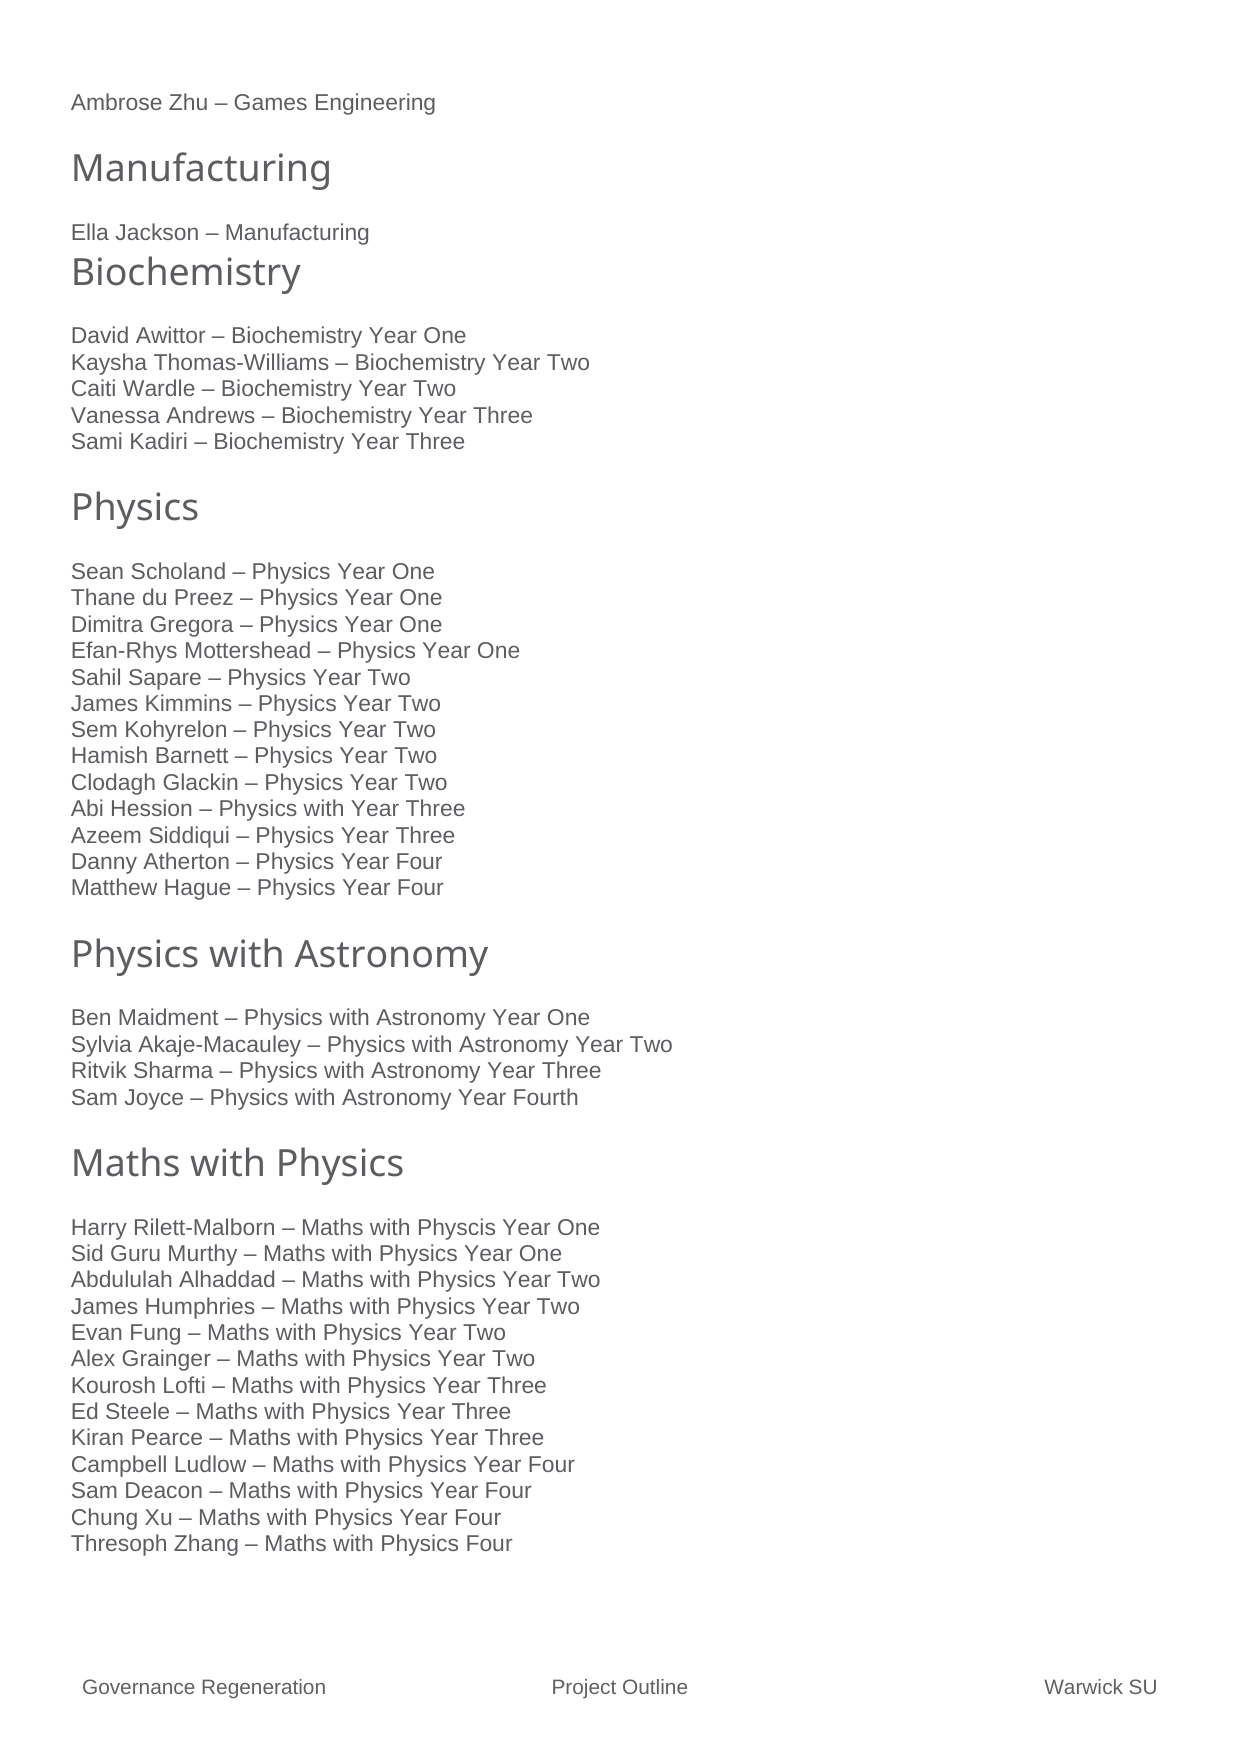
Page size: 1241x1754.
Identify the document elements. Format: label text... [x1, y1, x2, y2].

text Campbell Ludlow – Maths with Physics Year Four [71, 1451, 1170, 1477]
text Vanessa Andrews – Biochemistry Year Three [71, 402, 1170, 428]
text Manufacturing [71, 141, 1170, 192]
text Sean Scholand – Physics Year One [71, 558, 1170, 584]
text Ritvik Sharma – Physics with Astronomy Year Three [71, 1057, 1170, 1083]
text Kourosh Lofti – Maths with Physics Year Three [71, 1372, 1170, 1398]
text Ella Jackson – Manufacturing [71, 219, 1170, 245]
text Harry Rilett-Malborn – Maths with Physcis Year One [71, 1213, 1170, 1240]
text Sam Joyce – Physics with Astronomy Year Fourth [71, 1083, 1170, 1110]
text Danny Atherton – Physics Year Four [71, 848, 1170, 874]
text Physics with Astronomy [71, 927, 1170, 978]
text Matthew Hague – Physics Year Four [71, 874, 1170, 901]
text Kiran Pearce – Maths with Physics Year Three [71, 1424, 1170, 1451]
text Abi Hession – Physics with Year Three [71, 795, 1170, 822]
text Azeem Siddiqui – Physics Year Three [71, 822, 1170, 848]
text Caiti Wardle – Biochemistry Year Two [71, 375, 1170, 402]
text Sami Kadiri – Biochemistry Year Three [71, 428, 1170, 454]
text Biochemistry [71, 245, 1170, 296]
text Sid Guru Murthy – Maths with Physics Year One [71, 1240, 1170, 1266]
text Thane du Preez – Physics Year One [71, 584, 1170, 611]
text Clodagh Glackin – Physics Year Two [71, 769, 1170, 795]
text Sem Kohyrelon – Physics Year Two [71, 716, 1170, 742]
text James Kimmins – Physics Year Two [71, 690, 1170, 716]
text Sam Deacon – Maths with Physics Year Four [71, 1477, 1170, 1503]
text Evan Fung – Maths with Physics Year Two [71, 1319, 1170, 1345]
text James Humphries – Maths with Physics Year Two [71, 1293, 1170, 1319]
text Sahil Sapare – Physics Year Two [71, 663, 1170, 690]
text Dimitra Gregora – Physics Year One [71, 611, 1170, 637]
text Efan-Rhys Mottershead – Physics Year One [71, 637, 1170, 663]
text Sylvia Akaje-Macauley – Physics with Astronomy Year Two [71, 1031, 1170, 1057]
text Ben Maidment – Physics with Astronomy Year One [71, 1004, 1170, 1031]
text Thresoph Zhang – Maths with Physics Four [71, 1530, 1170, 1556]
text Maths with Physics [71, 1136, 1170, 1187]
text Ambrose Zhu – Games Engineering [71, 89, 1170, 115]
text Hamish Barnett – Physics Year Two [71, 742, 1170, 769]
text David Awittor – Biochemistry Year One [71, 322, 1170, 349]
text Ed Steele – Maths with Physics Year Three [71, 1398, 1170, 1424]
text Kaysha Thomas-Williams – Biochemistry Year Two [71, 349, 1170, 375]
text Physics [71, 481, 1170, 532]
text Abdululah Alhaddad – Maths with Physics Year Two [71, 1266, 1170, 1293]
text Alex Grainger – Maths with Physics Year Two [71, 1345, 1170, 1372]
text Chung Xu – Maths with Physics Year Four [71, 1503, 1170, 1530]
